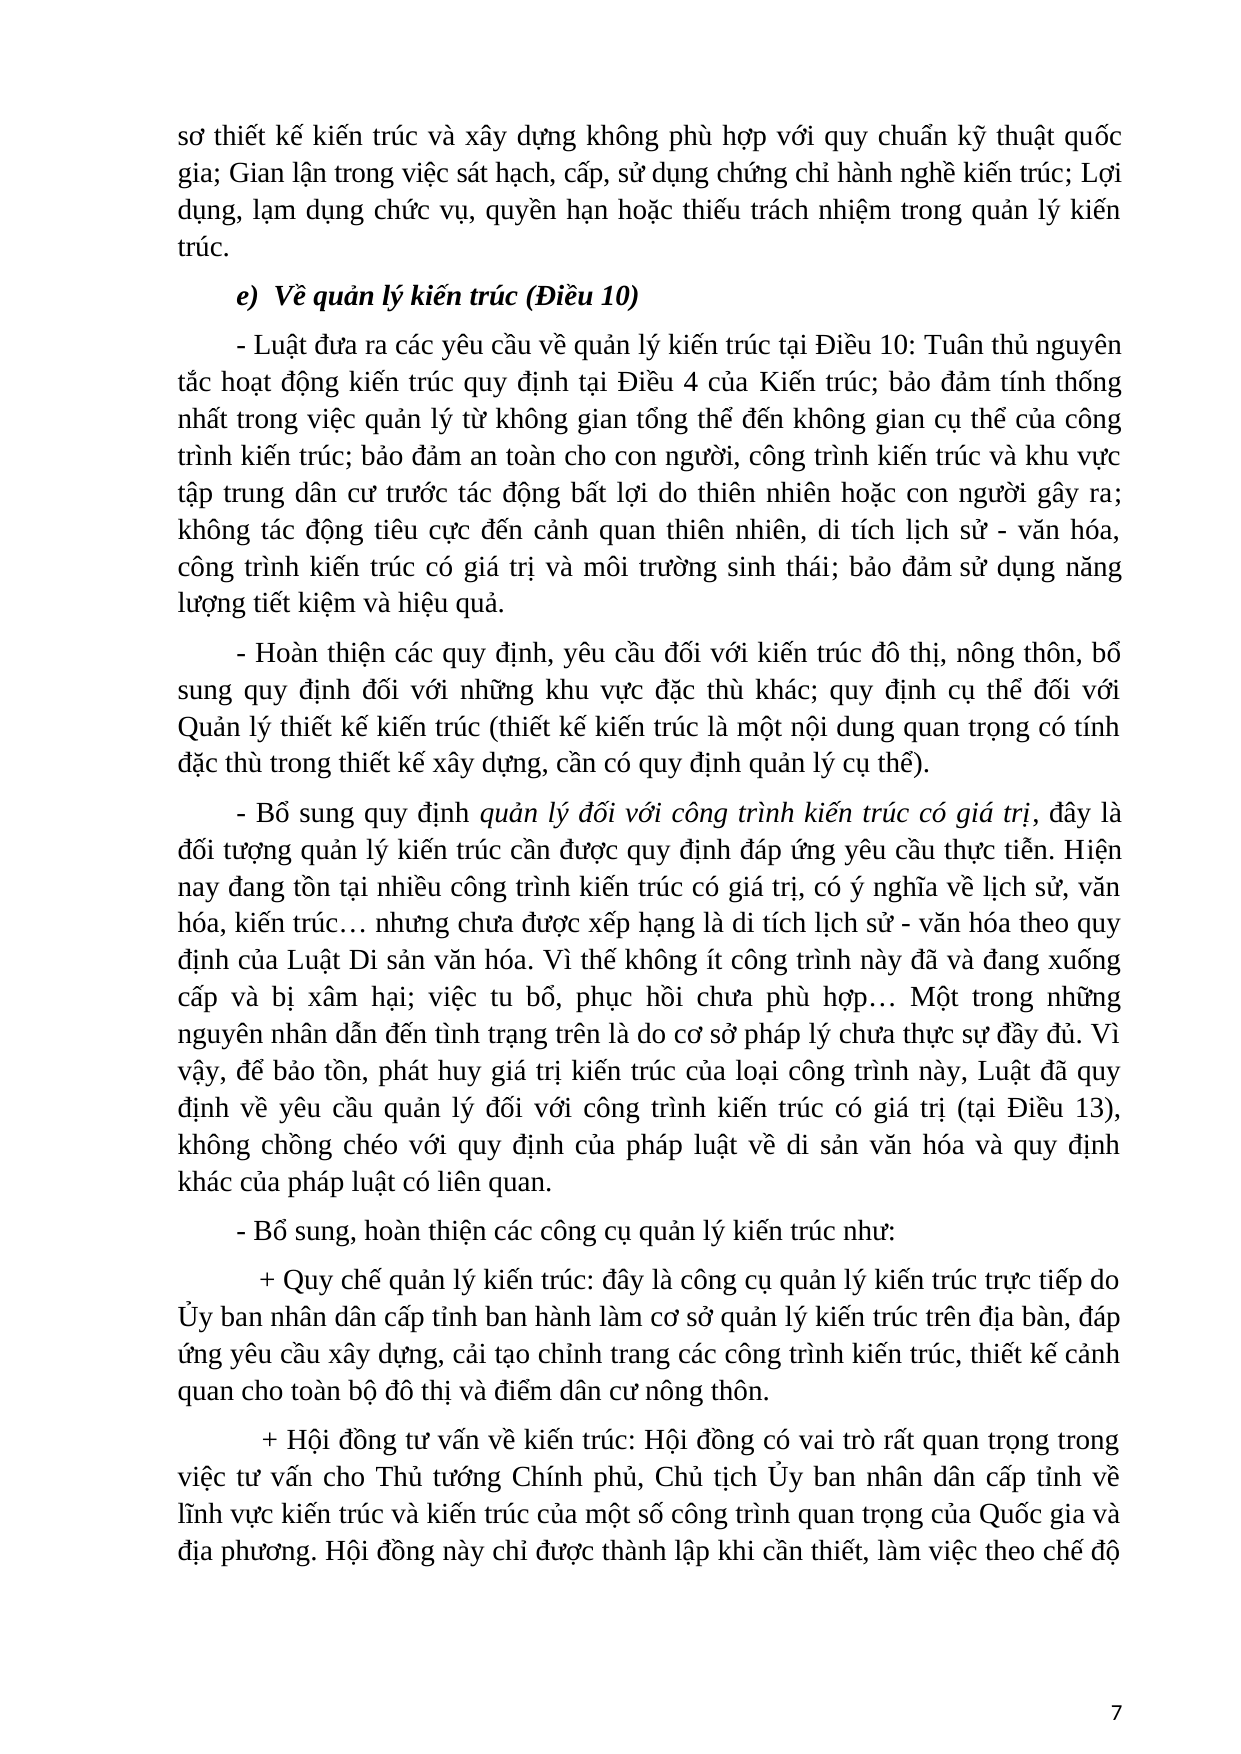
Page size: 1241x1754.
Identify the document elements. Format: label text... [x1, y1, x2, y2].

text - Hoàn thiện các quy định, yêu cầu đối với kiến trúc đô thị, nông thôn, bổ sung quy định đối với những khu vực đặc thù khác; quy định cụ thể đối với Quản lý thiết kế kiến trúc (thiết kế kiến trúc là một nội dung quan trọng có tính đặc thù trong thiết kế xây dựng, cần có quy định quản lý cụ thể). [177, 635, 1122, 779]
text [177, 1422, 1122, 1567]
text - Bổ sung quy định quản lý đối với công trình kiến trúc có giá trị, đây là đối tượng quản lý kiến trúc cần được quy định đáp ứng yêu cầu thực tiễn. Hiện nay đang tồn tại nhiều công trình kiến trúc có giá trị, có ý nghĩa về lịch sử, văn hóa, kiến trúc… nhưng chưa được xếp hạng là di tích lịch sử - văn hóa theo quy định của Luật Di sản văn hóa. Vì thế không ít công trình này đã và đang xuống cấp và bị xâm hại; việc tu bổ, phục hồi chưa phù hợp… Một trong những nguyên nhân dẫn đến tình trạng trên là do cơ sở pháp lý chưa thực sự đầy đủ. Vì vậy, để bảo tồn, phát huy giá trị kiến trúc của loại công trình này, Luật đã quy định về yêu cầu quản lý đối với công trình kiến trúc có giá trị (tại Điều 13), không chồng chéo với quy định của pháp luật về di sản văn hóa và quy định khác của pháp luật có liên quan. [177, 795, 1122, 869]
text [177, 118, 1122, 262]
text + Quy chế quản lý kiến trúc: đây là công cụ quản lý kiến trúc trực tiếp do Ủy ban nhân dân cấp tỉnh ban hành làm cơ sở quản lý kiến trúc trên địa bàn, đáp ứng yêu cầu xây dựng, cải tạo chỉnh trang các công trình kiến trúc, thiết kế cảnh quan cho toàn bộ đô thị và điểm dân cư nông thôn. [177, 1262, 1122, 1407]
text - Luật đưa ra các yêu cầu về quản lý kiến trúc tại Điều 10: Tuân thủ nguyên tắc hoạt động kiến trúc quy định tại Điều 4 của Kiến trúc; bảo đảm tính thống nhất trong việc quản lý từ không gian tổng thể đến không gian cụ thể của công trình kiến trúc; bảo đảm an toàn cho con người, công trình kiến trúc và khu vực tập trung dân cư trước tác động bất lợi do thiên nhiên hoặc con người gây ra; không tác động tiêu cực đến cảnh quan thiên nhiên, di tích lịch sử - văn hóa, công trình kiến trúc có giá trị và môi trường sinh thái; bảo đảm sử dụng năng lượng tiết kiệm và hiệu quả. [177, 327, 1122, 619]
text - Bổ sung, hoàn thiện các công cụ quản lý kiến trúc như: [177, 1213, 1122, 1247]
text e) Về quản lý kiến trúc (Điều 10) [177, 278, 1122, 312]
